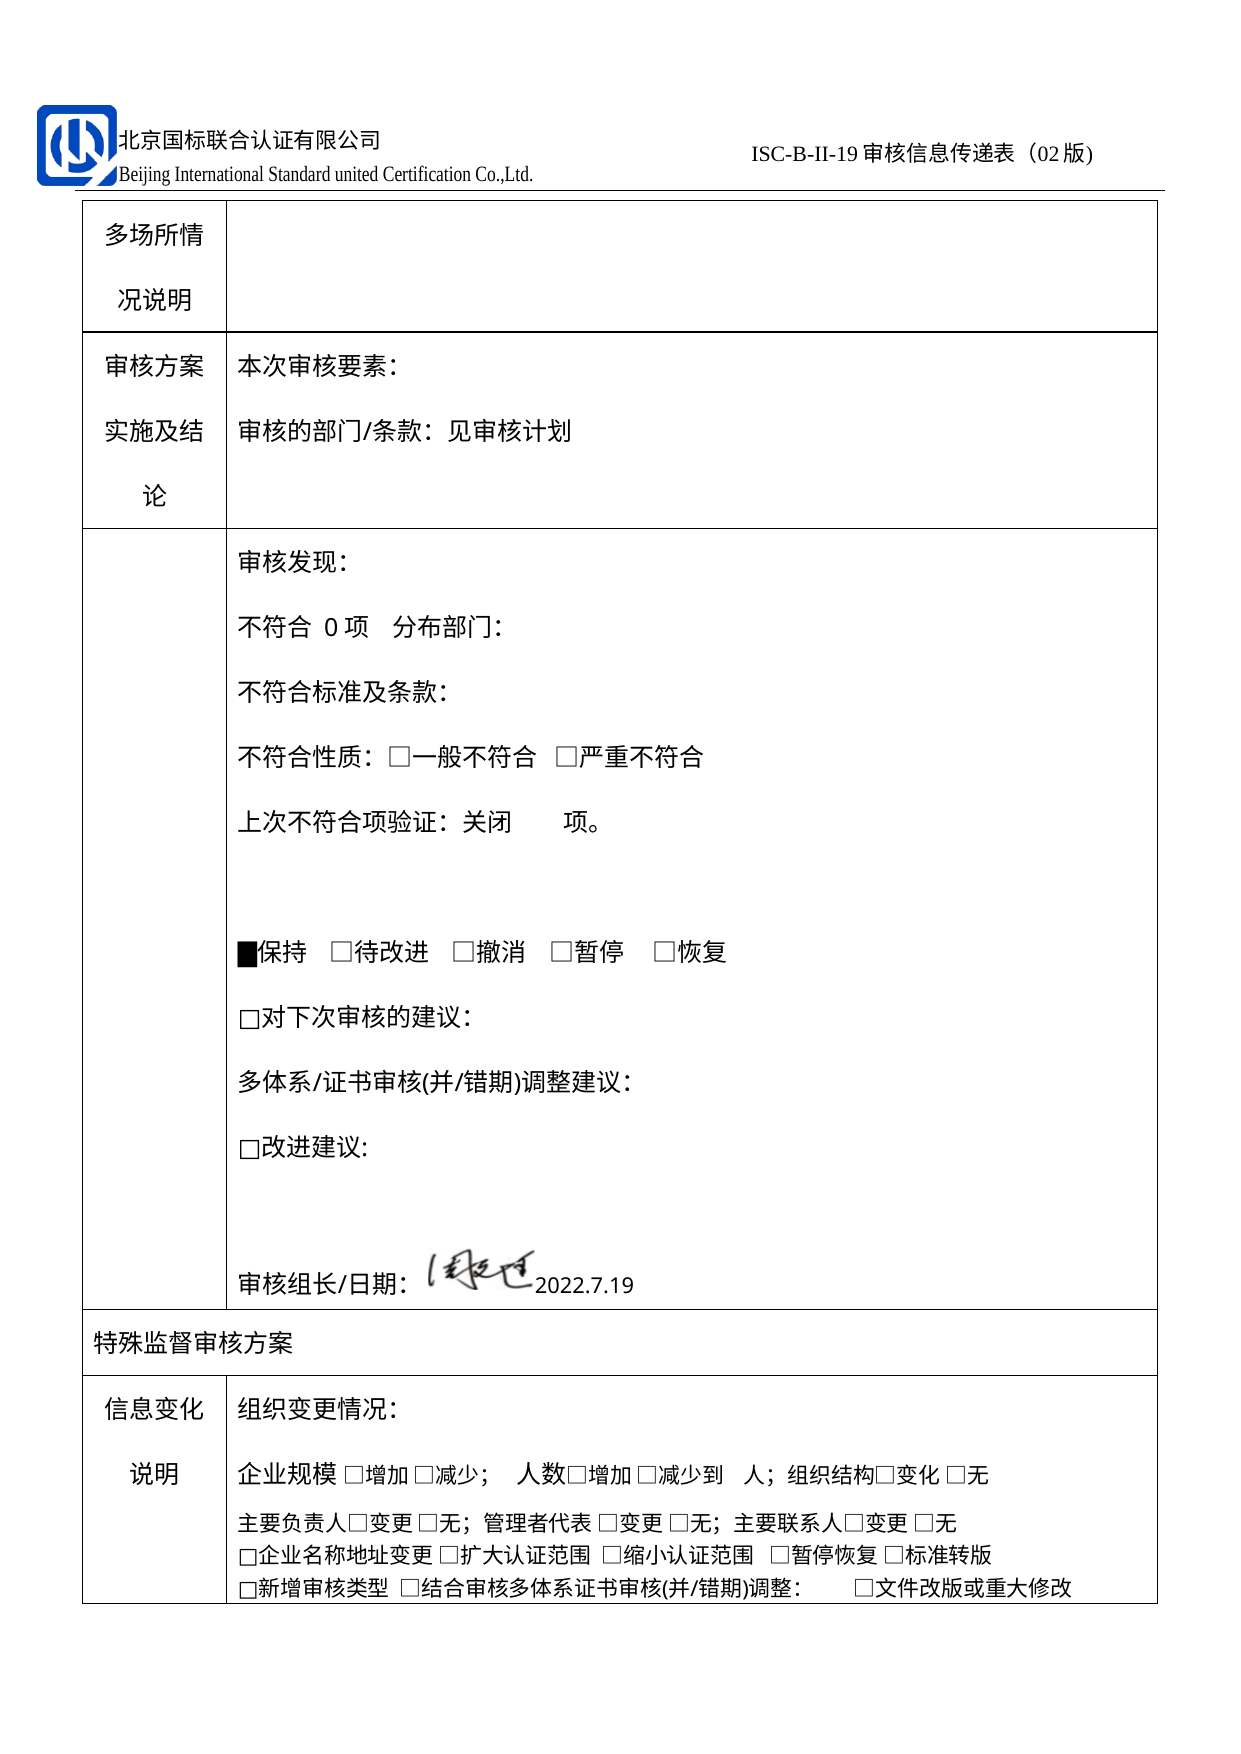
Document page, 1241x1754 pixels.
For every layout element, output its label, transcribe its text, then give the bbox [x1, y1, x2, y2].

picture [37, 105, 117, 186]
table_cell 审核方案实施及结论 [83, 333, 226, 527]
table_cell 信息变化说明 [83, 1376, 226, 1603]
table_cell [83, 529, 226, 1308]
table_cell 多场所情况说明 [83, 201, 226, 331]
table_cell 特殊监督审核方案 [83, 1310, 1157, 1374]
table_cell [227, 201, 1157, 331]
table_cell 审核发现： 不符合 0 项 分布部门： 不符合标准及条款： 不符合性质：□一般不符合 □严重不符合 上次不符合项验证：关闭 项。 ▇保持 □待改进 □撤消 □暂停 □恢复 □对下次审核的建议： 多体系/证书审核(并/错期)调整建议： □改进建议: 审核组长/日期：2022.7.19 [227, 529, 1157, 1308]
picture [421, 1243, 535, 1294]
table_cell 本次审核要素： 审核的部门/条款：见审核计划 [227, 333, 1157, 527]
